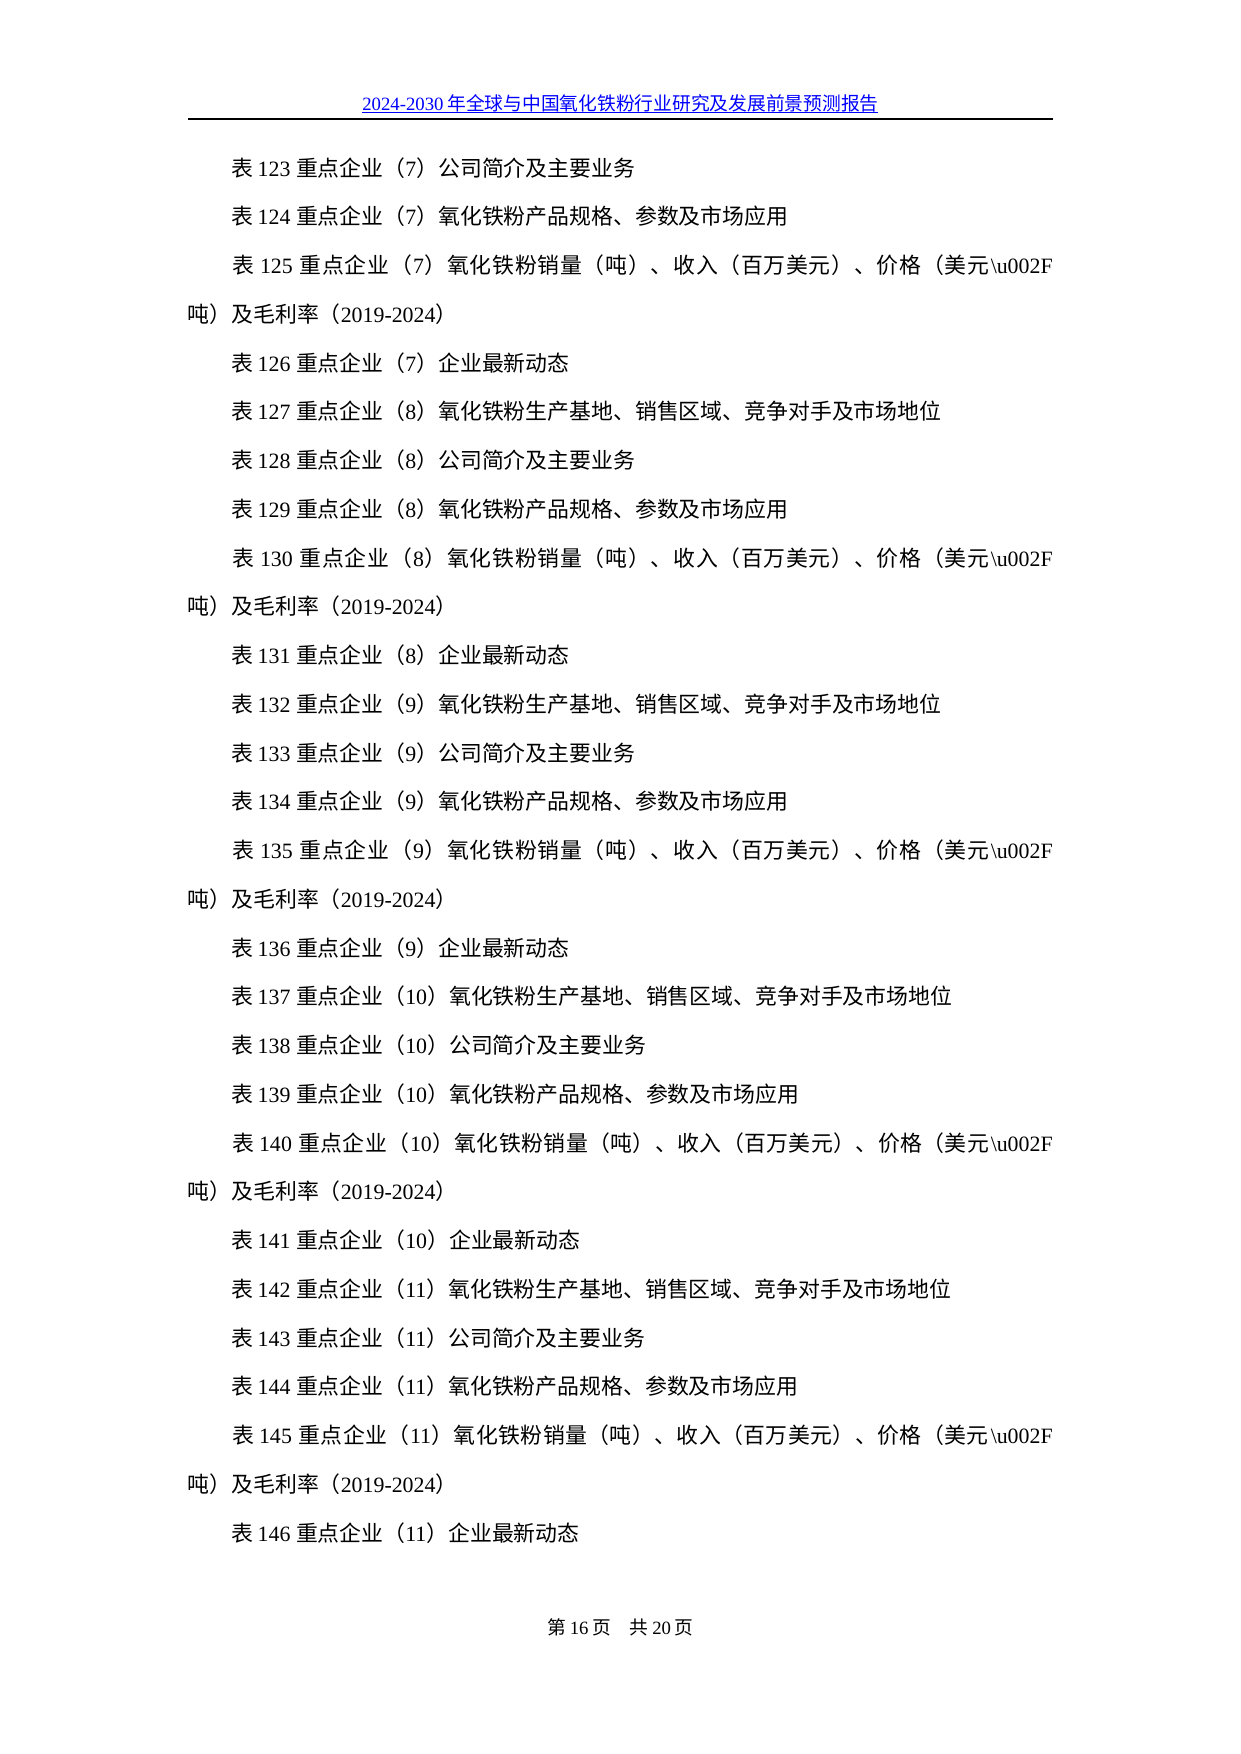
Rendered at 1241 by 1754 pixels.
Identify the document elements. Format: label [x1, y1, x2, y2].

text [187, 150, 1053, 1548]
